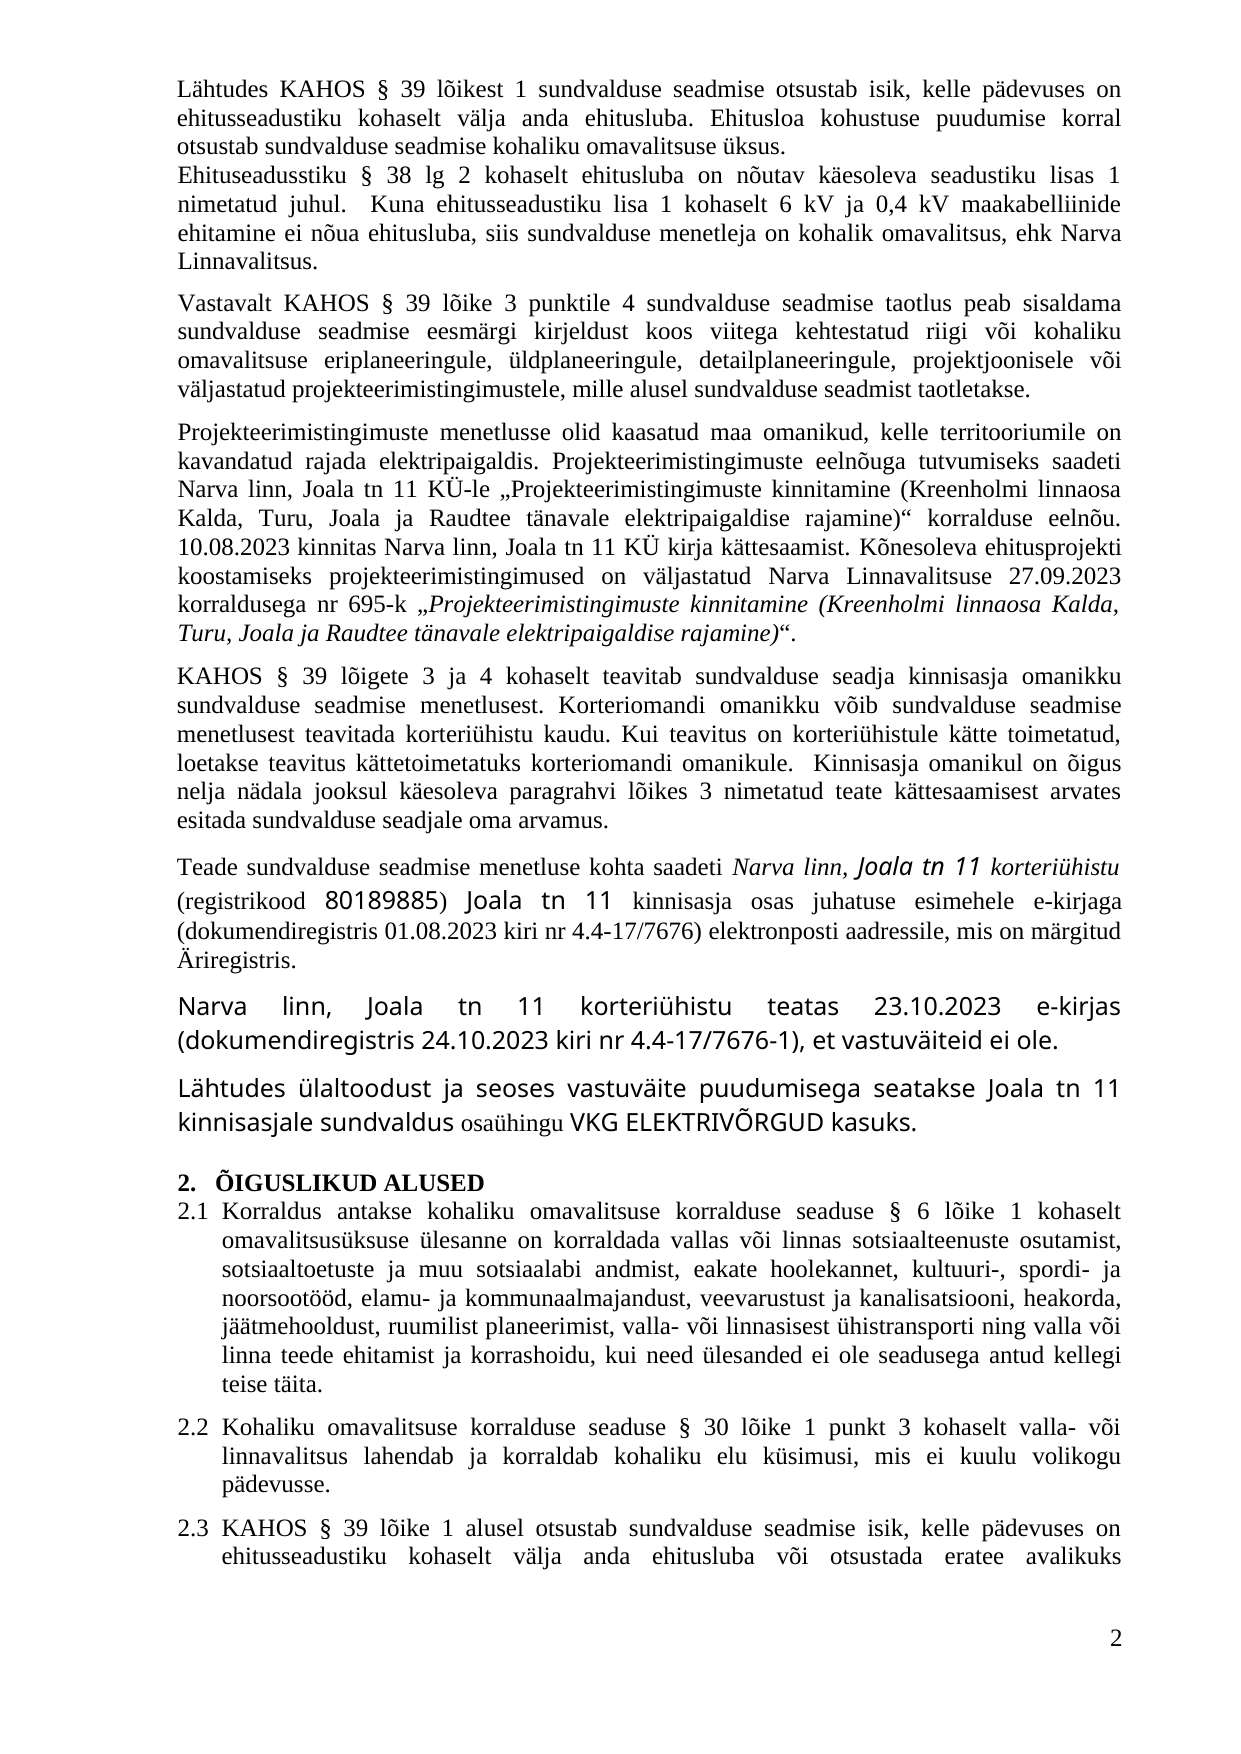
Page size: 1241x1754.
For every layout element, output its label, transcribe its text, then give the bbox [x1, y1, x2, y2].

text KAHOS § 39 lõigete 3 ja 4 kohaselt teavitab sundvalduse seadja kinnisasja omanikku sundvalduse seadmise menetlusest. Korteriomandi omanikku võib sundvalduse seadmise menetlusest teavitada korteriühistu kaudu. Kui teavitus on korteriühistule kätte toimetatud, loetakse teavitus kättetoimetatuks korteriomandi omanikule. Kinnisasja omanikul on õigus nelja nädala jooksul käesoleva paragrahvi lõikes 3 nimetatud teate kättesaamisest arvates esitada sundvalduse seadjale oma arvamus. [177, 661, 1122, 834]
text Narva linn, Joala tn 11 korteriühistu teatas 23.10.2023 e-kirjas (dokumendiregistris 24.10.2023 kiri nr 4.4-17/7676-1), et vastuväiteid ei ole. [177, 988, 1122, 1056]
text Vastavalt KAHOS § 39 lõike 3 punktile 4 sundvalduse seadmise taotlus peab sisaldama sundvalduse seadmise eesmärgi kirjeldust koos viitega kehtestatud riigi või kohaliku omavalitsuse eriplaneeringule, üldplaneeringule, detailplaneeringule, projektjoonisele või väljastatud projekteerimistingimustele, mille alusel sundvalduse seadmist taotletakse. [177, 288, 1122, 403]
text 2.2 Kohaliku omavalitsuse korralduse seaduse § 30 lõike 1 punkt 3 kohaselt valla- või linnavalitsus lahendab ja korraldab kohaliku elu küsimusi, mis ei kuulu volikogu pädevusse. [177, 1412, 1122, 1498]
text Lähtudes KAHOS § 39 lõikest 1 sundvalduse seadmise otsustab isik, kelle pädevuses on ehitusseadustiku kohaselt välja anda ehitusluba. Ehitusloa kohustuse puudumise korral otsustab sundvalduse seadmise kohaliku omavalitsuse üksus. [177, 74, 1122, 160]
text 2.1 Korraldus antakse kohaliku omavalitsuse korralduse seaduse § 6 lõike 1 kohaselt omavalitsusüksuse ülesanne on korraldada vallas või linnas sotsiaalteenuste osutamist, sotsiaaltoetuste ja muu sotsiaalabi andmist, eakate hoolekannet, kultuuri-, spordi- ja noorsootööd, elamu- ja kommunaalmajandust, veevarustust ja kanalisatsiooni, heakorda, jäätmehooldust, ruumilist planeerimist, valla- või linnasisest ühistransporti ning valla või linna teede ehitamist ja korrashoidu, kui need ülesanded ei ole seadusega antud kellegi teise täita. [177, 1196, 1122, 1398]
text Lähtudes ülaltoodust ja seoses vastuväite puudumisega seatakse Joala tn 11 kinnisasjale sundvaldus osaühingu VKG ELEKTRIVÕRGUD kasuks. [177, 1071, 1122, 1139]
text Teade sundvalduse seadmise menetluse kohta saadeti Narva linn, Joala tn 11 korteriühistu (registrikood 80189885) Joala tn 11 kinnisasja osas juhatuse esimehele e-kirjaga (dokumendiregistris 01.08.2023 kiri nr 4.4-17/7676) elektronposti aadressile, mis on märgitud Äriregistris. [177, 848, 1122, 974]
text Projekteerimistingimuste menetlusse olid kaasatud maa omanikud, kelle territooriumile on kavandatud rajada elektripaigaldis. Projekteerimistingimuste eelnõuga tutvumiseks saadeti Narva linn, Joala tn 11 KÜ-le „Projekteerimistingimuste kinnitamine (Kreenholmi linnaosa Kalda, Turu, Joala ja Raudtee tänavale elektripaigaldise rajamine)“ korralduse eelnõu. 10.08.2023 kinnitas Narva linn, Joala tn 11 KÜ kirja kättesaamist. Kõnesoleva ehitusprojekti koostamiseks projekteerimistingimused on väljastatud Narva Linnavalitsuse 27.09.2023 korraldusega nr 695-k „Projekteerimistingimuste kinnitamine (Kreenholmi linnaosa Kalda, Turu, Joala ja Raudtee tänavale elektripaigaldise rajamine)“. [177, 417, 1122, 647]
text Ehituseadusstiku § 38 lg 2 kohaselt ehitusluba on nõutav käesoleva seadustiku lisas 1 nimetatud juhul. Kuna ehitusseadustiku lisa 1 kohaselt 6 kV ja 0,4 kV maakabelliinide ehitamine ei nõua ehitusluba, siis sundvalduse menetleja on kohalik omavalitsus, ehk Narva Linnavalitsus. [177, 160, 1122, 275]
list ÕIGUSLIKUD ALUSED [177, 1168, 1122, 1196]
